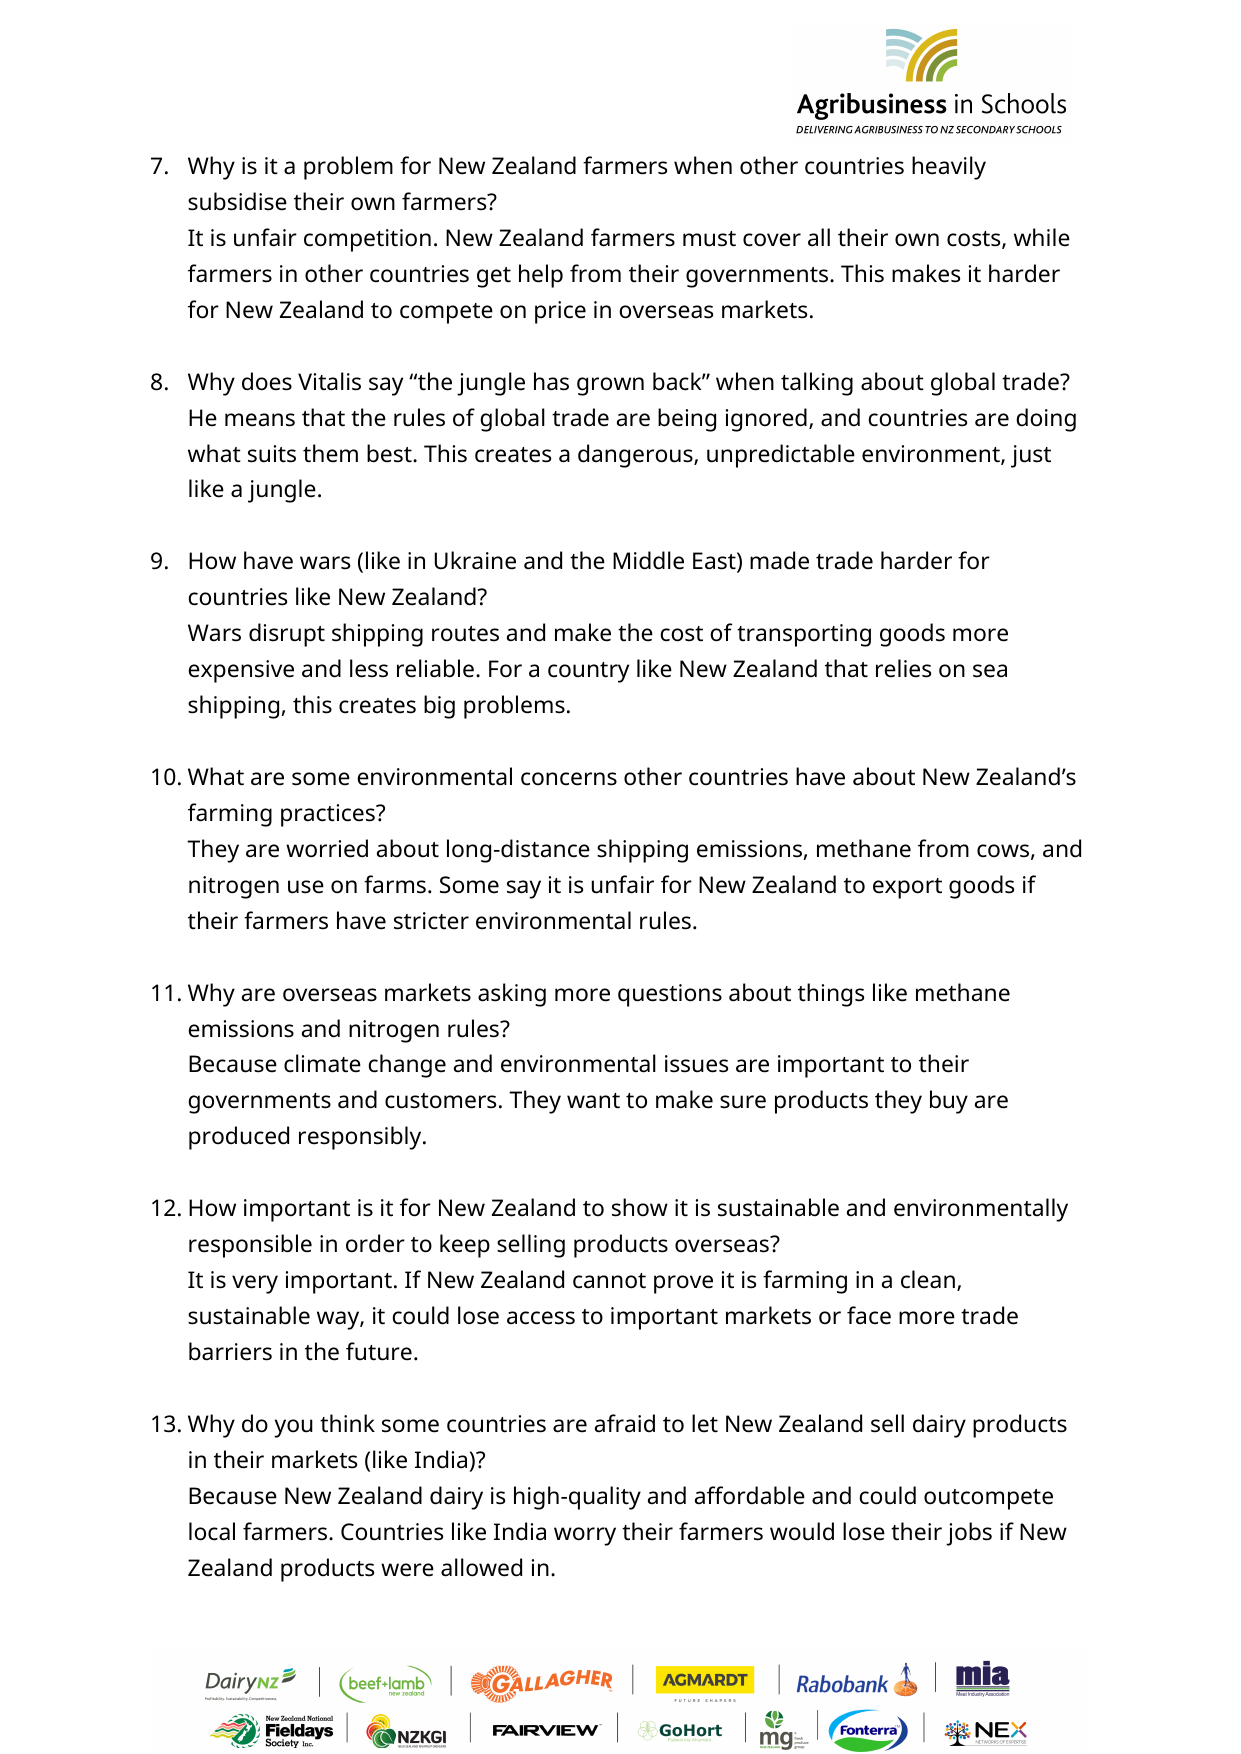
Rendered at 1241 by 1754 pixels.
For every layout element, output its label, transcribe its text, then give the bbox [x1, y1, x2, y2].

list How important is it for New Zealand to show it is sustainable and environmentally responsible in order to keep selling products overseas? It is very important. If New Zealand cannot prove it is farming in a clean, sustainable way, it could lose access to important markets or face more trade barriers in the future. [150, 1192, 1090, 1367]
list Why do you think some countries are afraid to let New Zealand sell dairy products in their markets (like India)? Because New Zealand dairy is high-quality and affordable and could outcompete local farmers. Countries like India worry their farmers would lose their jobs if New Zealand products were allowed in. [150, 1408, 1090, 1583]
list He means that the rules of global trade are being ignored, and countries are doing what suits them best. This creates a dangerous, unpredictable environment, just like a jungle. [187, 402, 1090, 505]
list What are some environmental concerns other countries have about New Zealand’s farming practices? They are worried about long-distance shipping emissions, methane from cows, and nitrogen use on farms. Some say it is unfair for New Zealand to export goods if their farmers have stricter environmental rules. [150, 761, 1090, 936]
list Why is it a problem for New Zealand farmers when other countries heavily subsidise their own farmers? It is unfair competition. New Zealand farmers must cover all their own costs, while farmers in other countries get help from their governments. This makes it harder for New Zealand to compete on price in overseas markets. [150, 150, 1090, 325]
picture [790, 23, 1072, 143]
picture [150, 1648, 1091, 1754]
list Why are overseas markets asking more questions about things like methane emissions and nitrogen rules? Because climate change and environmental issues are important to their governments and customers. They want to make sure products they buy are produced responsibly. [150, 977, 1090, 1152]
list Why does Vitalis say “the jungle has grown back” when talking about global trade? [150, 366, 1090, 397]
list How have wars (like in Ukraine and the Middle East) made trade harder for countries like New Zealand? Wars disrupt shipping routes and make the cost of transporting goods more expensive and less reliable. For a country like New Zealand that relies on sea shipping, this creates big problems. [150, 545, 1090, 720]
